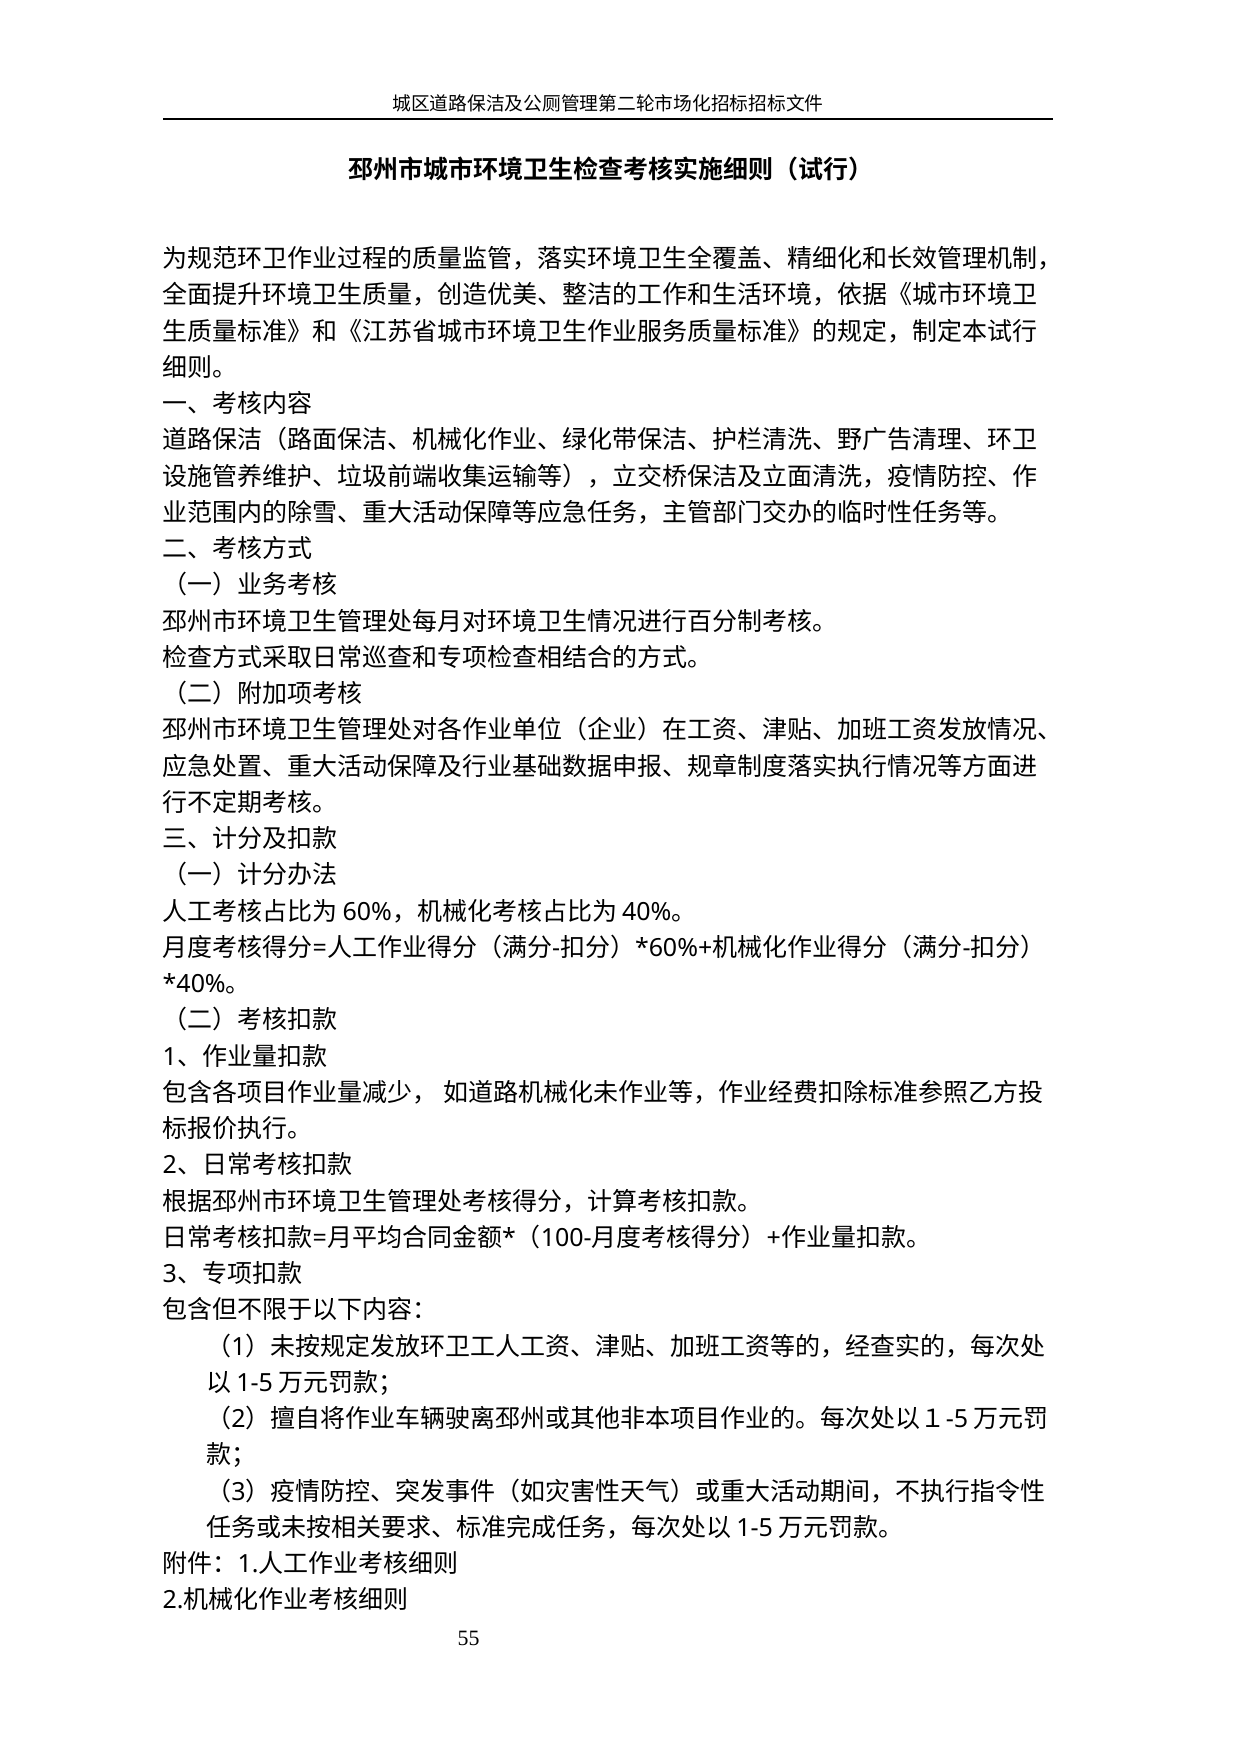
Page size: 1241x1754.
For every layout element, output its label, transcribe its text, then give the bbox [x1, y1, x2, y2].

list 未按规定发放环卫工人工资、津贴、加班工资等的，经查实的，每次处以1-5万元罚款； [206, 1326, 1053, 1398]
text （一）计分办法 [162, 855, 1053, 891]
text 检查方式采取日常巡查和专项检查相结合的方式。 [162, 637, 1053, 673]
text 三、计分及扣款 [162, 818, 1053, 855]
text 月度考核得分=人工作业得分（满分-扣分）*60%+机械化作业得分（满分-扣分）*40%。 [162, 927, 1053, 1000]
text 二、考核方式 [162, 528, 1053, 565]
text 2.机械化作业考核细则 [162, 1580, 1053, 1616]
text 道路保洁（路面保洁、机械化作业、绿化带保洁、护栏清洗、野广告清理、环卫设施管养维护、垃圾前端收集运输等），立交桥保洁及立面清洗，疫情防控、作业范围内的除雪、重大活动保障等应急任务，主管部门交办的临时性任务等。 [162, 420, 1053, 528]
text 根据邳州市环境卫生管理处考核得分，计算考核扣款。 [162, 1181, 1053, 1217]
text 人工考核占比为60%，机械化考核占比为40%。 [162, 891, 1053, 927]
text 日常考核扣款=月平均合同金额*（100-月度考核得分）+作业量扣款。 [162, 1217, 1053, 1253]
text 为规范环卫作业过程的质量监管，落实环境卫生全覆盖、精细化和长效管理机制，全面提升环境卫生质量，创造优美、整洁的工作和生活环境，依据《城市环境卫生质量标准》和《江苏省城市环境卫生作业服务质量标准》的规定，制定本试行细则。 [162, 238, 1053, 383]
text 邳州市环境卫生管理处每月对环境卫生情况进行百分制考核。 [162, 601, 1053, 637]
text 3、专项扣款 [162, 1253, 1053, 1290]
text 包含各项目作业量减少， 如道路机械化未作业等，作业经费扣除标准参照乙方投标报价执行。 [162, 1072, 1053, 1145]
text （一）业务考核 [162, 565, 1053, 601]
text （二）附加项考核 [162, 673, 1053, 710]
text 一、考核内容 [162, 383, 1053, 420]
text 邳州市环境卫生管理处对各作业单位（企业）在工资、津贴、加班工资发放情况、应急处置、重大活动保障及行业基础数据申报、规章制度落实执行情况等方面进行不定期考核。 [162, 710, 1053, 818]
text 2、日常考核扣款 [162, 1145, 1053, 1181]
text 1、作业量扣款 [162, 1036, 1053, 1072]
list 擅自将作业车辆驶离邳州或其他非本项目作业的。每次处以１-5万元罚款； [206, 1398, 1053, 1471]
text （二）考核扣款 [162, 1000, 1053, 1036]
list 疫情防控、突发事件（如灾害性天气）或重大活动期间，不执行指令性任务或未按相关要求、标准完成任务，每次处以1-5万元罚款。 [206, 1471, 1053, 1543]
text 附件：1.人工作业考核细则 [162, 1543, 1053, 1580]
text 包含但不限于以下内容： [162, 1290, 1053, 1326]
text 邳州市城市环境卫生检查考核实施细则（试行） [162, 150, 1053, 186]
